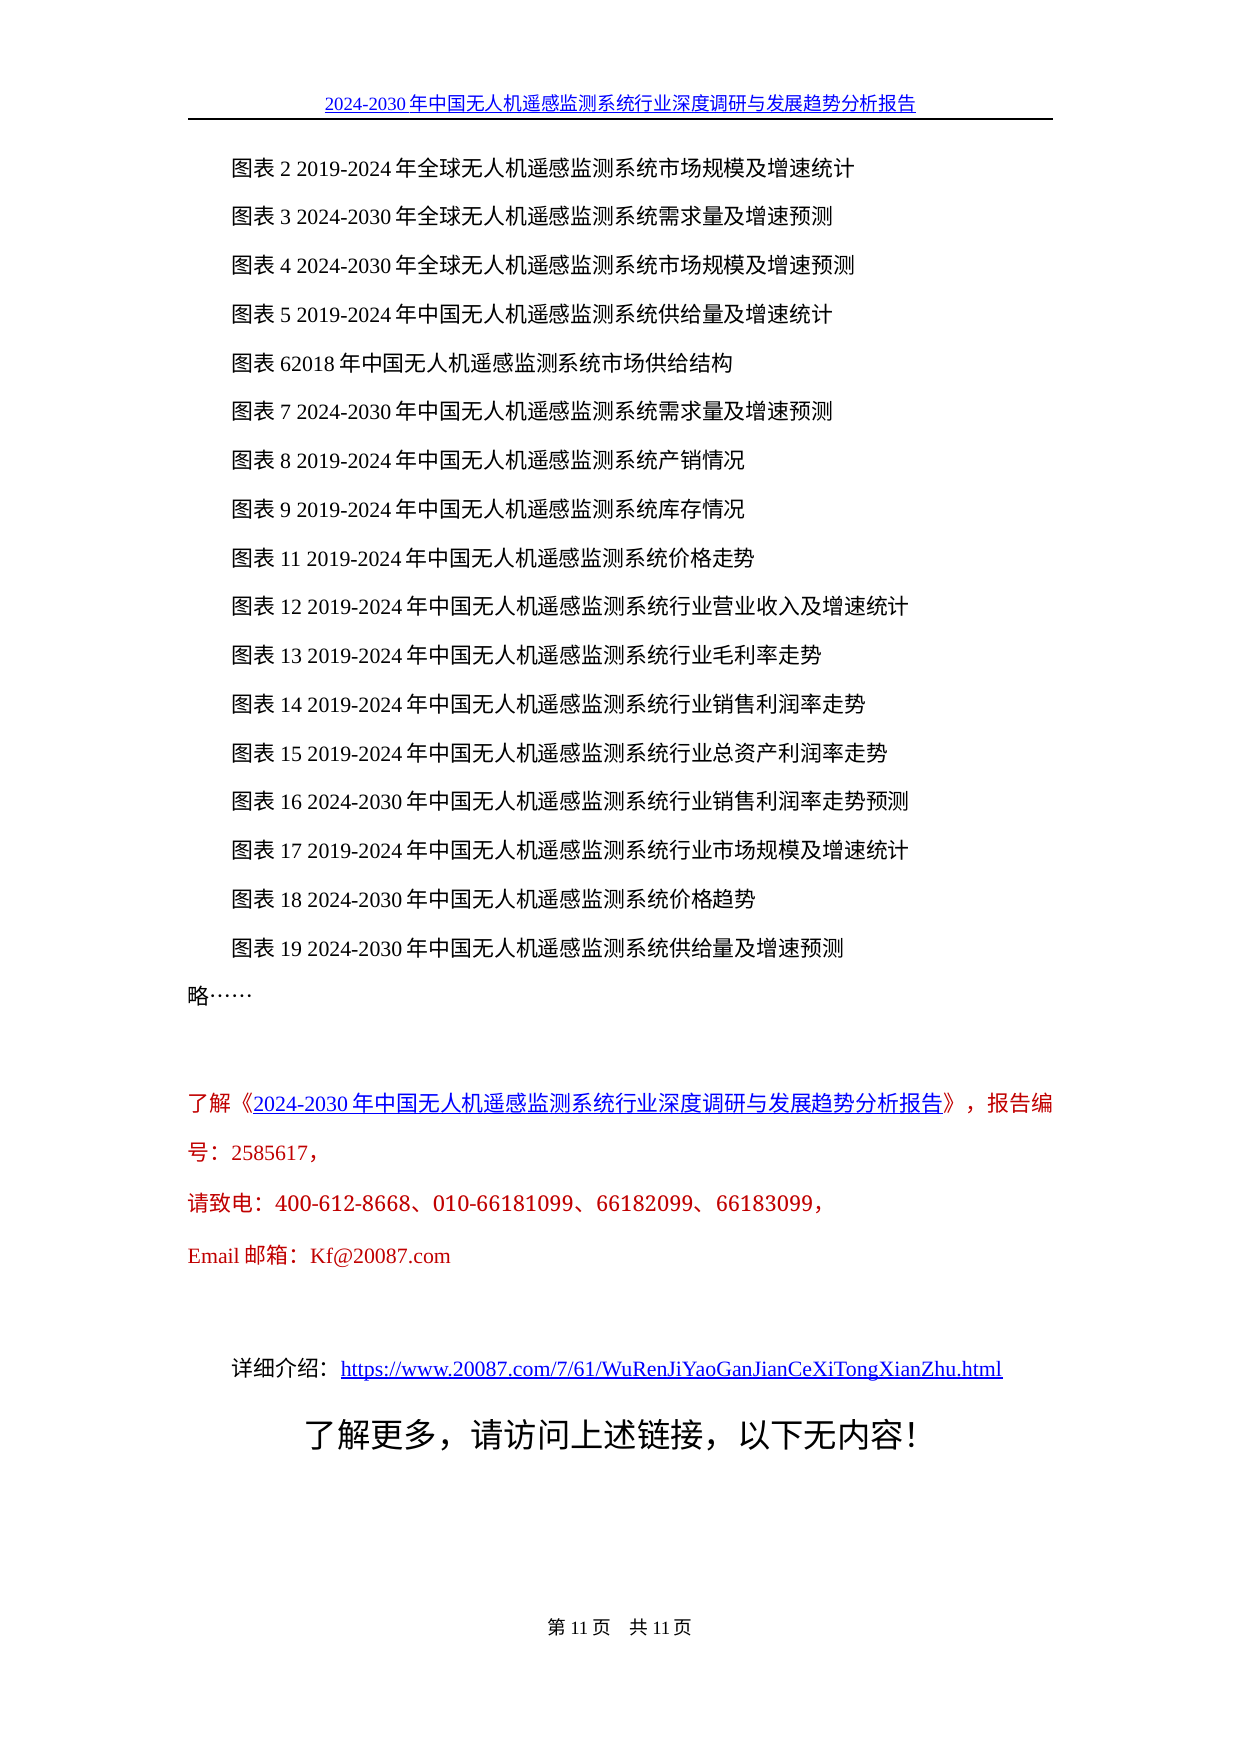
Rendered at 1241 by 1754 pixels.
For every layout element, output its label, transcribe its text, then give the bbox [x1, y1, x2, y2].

text Email邮箱：Kf@20087.com [187, 1237, 1053, 1270]
text 请致电：400-612-8668、010-66181099、66182099、66183099， [187, 1186, 1053, 1218]
title 了解更多，请访问上述链接，以下无内容！ [187, 1400, 1053, 1465]
text 详细介绍：https://www.20087.com/7/61/WuRenJiYaoGanJianCeXiTongXianZhu.html [187, 1350, 1053, 1383]
text 了解《2024-2030年中国无人机遥感监测系统行业深度调研与发展趋势分析报告》，报告编号：2585617， [187, 1085, 1053, 1167]
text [187, 150, 1053, 1011]
